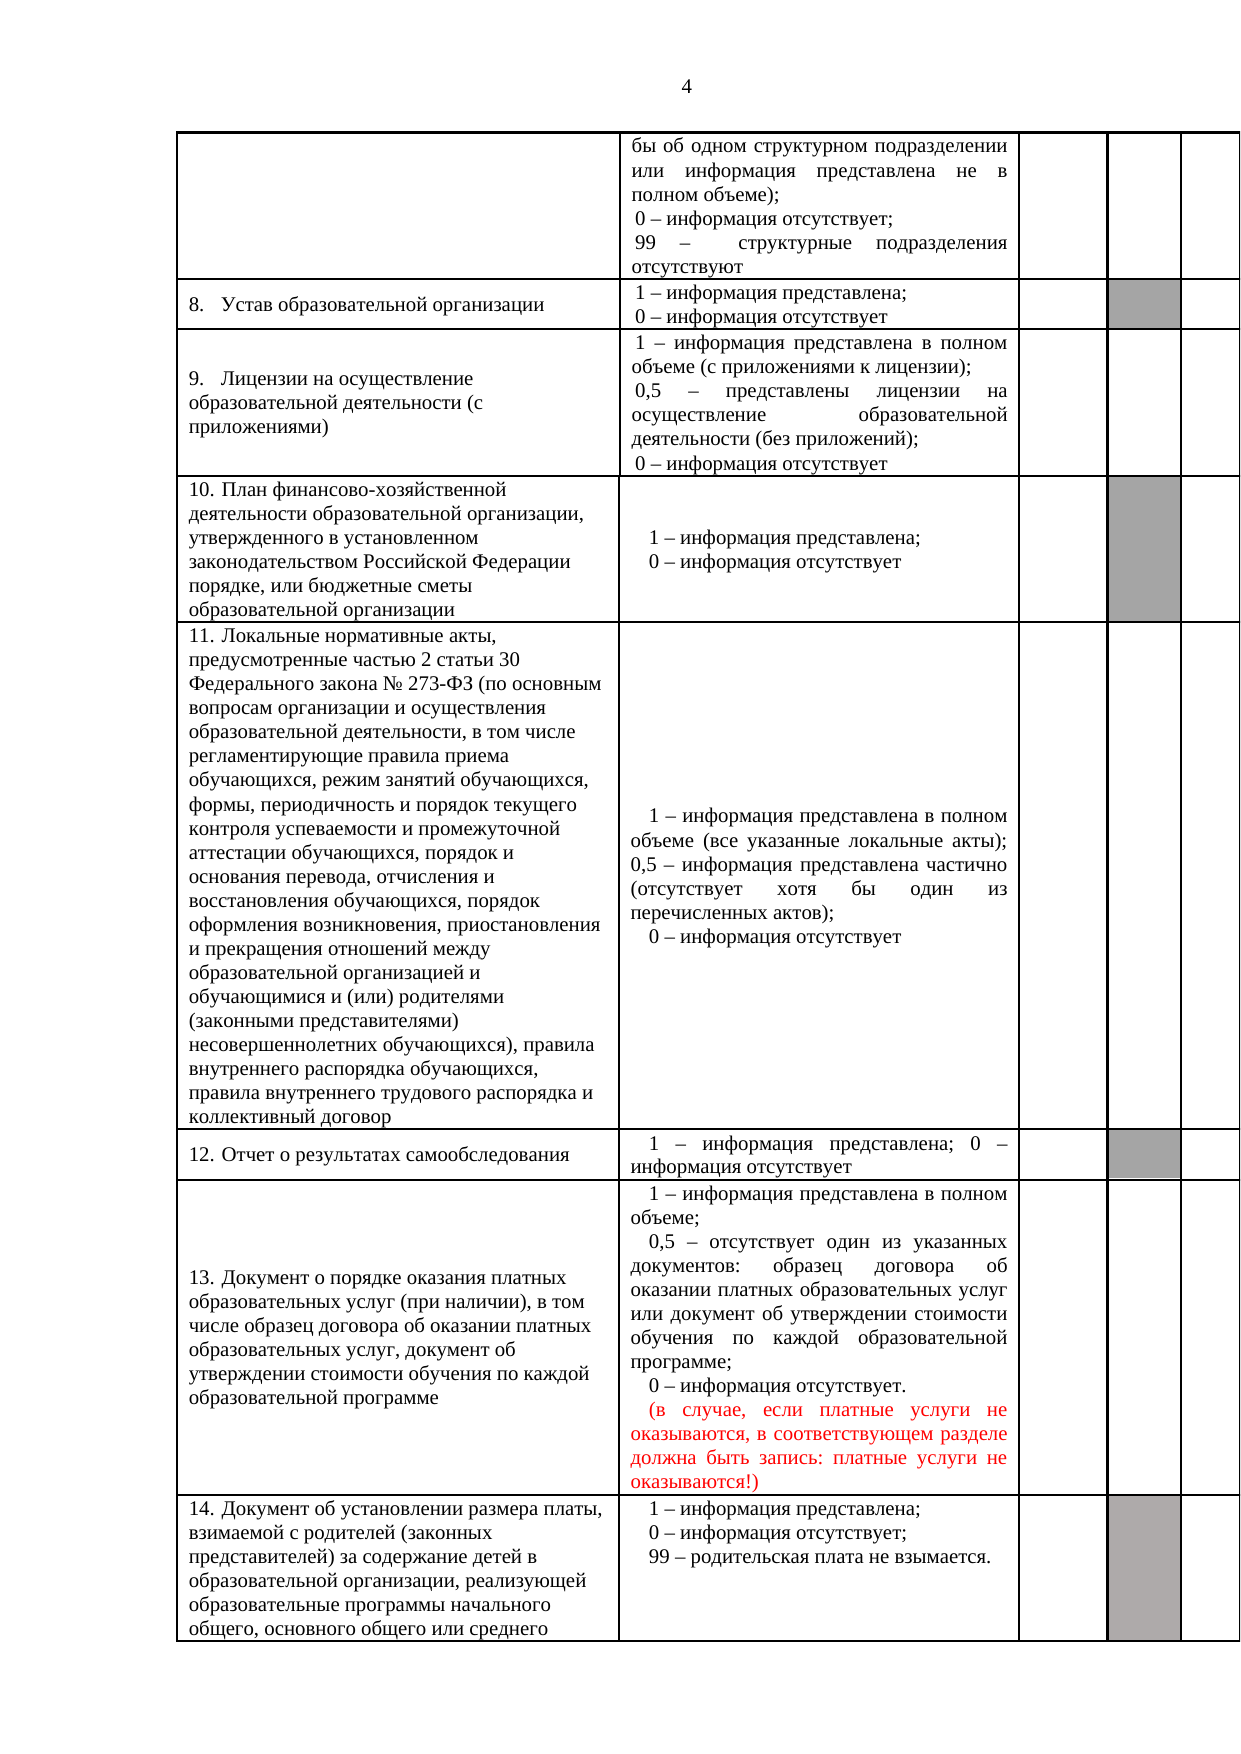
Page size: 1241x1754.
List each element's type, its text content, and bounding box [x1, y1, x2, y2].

table_cell [1182, 1496, 1239, 1640]
table_cell План финансово-хозяйственной деятельности образовательной организации, утвержденного в установленном законодательством Российской Федерации порядке, или бюджетные сметы образовательной организации [178, 477, 618, 621]
table_cell [1182, 623, 1239, 1128]
table_cell 1 – информация представлена; 0 – информация отсутствует [620, 477, 1018, 621]
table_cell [621, 134, 1018, 278]
table_cell [1109, 1496, 1180, 1640]
table_cell [1182, 280, 1239, 328]
table_cell Устав образовательной организации [178, 280, 619, 328]
table_cell [1020, 134, 1106, 278]
table_cell [1109, 134, 1180, 278]
table_cell 1 – информация представлена; 0 – информация отсутствует [620, 1130, 1018, 1178]
table_cell [1109, 1181, 1180, 1493]
table_cell [1182, 477, 1239, 621]
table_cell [178, 134, 619, 278]
table_cell Отчет о результатах самообследования [178, 1130, 618, 1178]
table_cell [620, 1496, 1018, 1640]
table_cell [1109, 1130, 1180, 1178]
table_cell [1020, 623, 1106, 1128]
table_cell Лицензии на осуществление образовательной деятельности (с приложениями) [178, 330, 619, 474]
table_cell [1109, 280, 1180, 328]
table_cell Локальные нормативные акты, предусмотренные частью 2 статьи 30 Федерального закона № 273-ФЗ (по основным вопросам организации и осуществления образовательной деятельности, в том числе регламентирующие правила приема обучающихся, режим занятий обучающихся, формы, периодичность и порядок текущего контроля успеваемости и промежуточной аттестации обучающихся, порядок и основания перевода, отчисления и восстановления обучающихся, порядок оформления возникновения, приостановления и прекращения отношений между образовательной организацией и обучающимися и (или) родителями (законными представителями) несовершеннолетних обучающихся), правила внутреннего распорядка обучающихся, правила внутреннего трудового распорядка и коллективный договор [178, 623, 618, 1128]
table_cell [1182, 1130, 1239, 1178]
table_cell [1020, 280, 1106, 328]
table_cell [1109, 330, 1180, 474]
table_cell 1 – информация представлена в полном объеме; 0,5 – отсутствует один из указанных документов: образец договора об оказании платных образовательных услуг или документ об утверждении стоимости обучения по каждой образовательной программе; 0 – информация отсутствует. (в случае, если платные услуги не оказываются, в соответствующем разделе должна быть запись: платные услуги не оказываются!) [620, 1181, 1018, 1493]
table_cell [1020, 477, 1106, 621]
table_cell 1 – информация представлена; 0 – информация отсутствует [621, 280, 1018, 328]
table_cell [1182, 330, 1239, 474]
table_cell [1182, 1181, 1239, 1493]
table_cell 1 – информация представлена в полном объеме (все указанные локальные акты); 0,5 – информация представлена частично (отсутствует хотя бы один из перечисленных актов); 0 – информация отсутствует [620, 623, 1018, 1128]
table_cell [1182, 134, 1239, 278]
table_cell [1020, 330, 1106, 474]
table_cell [178, 1496, 618, 1640]
table_cell [1109, 477, 1180, 621]
table_cell 1 – информация представлена в полном объеме (с приложениями к лицензии); 0,5 – представлены лицензии на осуществление образовательной деятельности (без приложений); 0 – информация отсутствует [621, 330, 1018, 474]
table_cell [1020, 1130, 1106, 1178]
table_cell Документ о порядке оказания платных образовательных услуг (при наличии), в том числе образец договора об оказании платных образовательных услуг, документ об утверждении стоимости обучения по каждой образовательной программе [178, 1181, 618, 1493]
table_cell [1020, 1181, 1106, 1493]
table_cell [1020, 1496, 1106, 1640]
table_cell [1109, 623, 1180, 1128]
